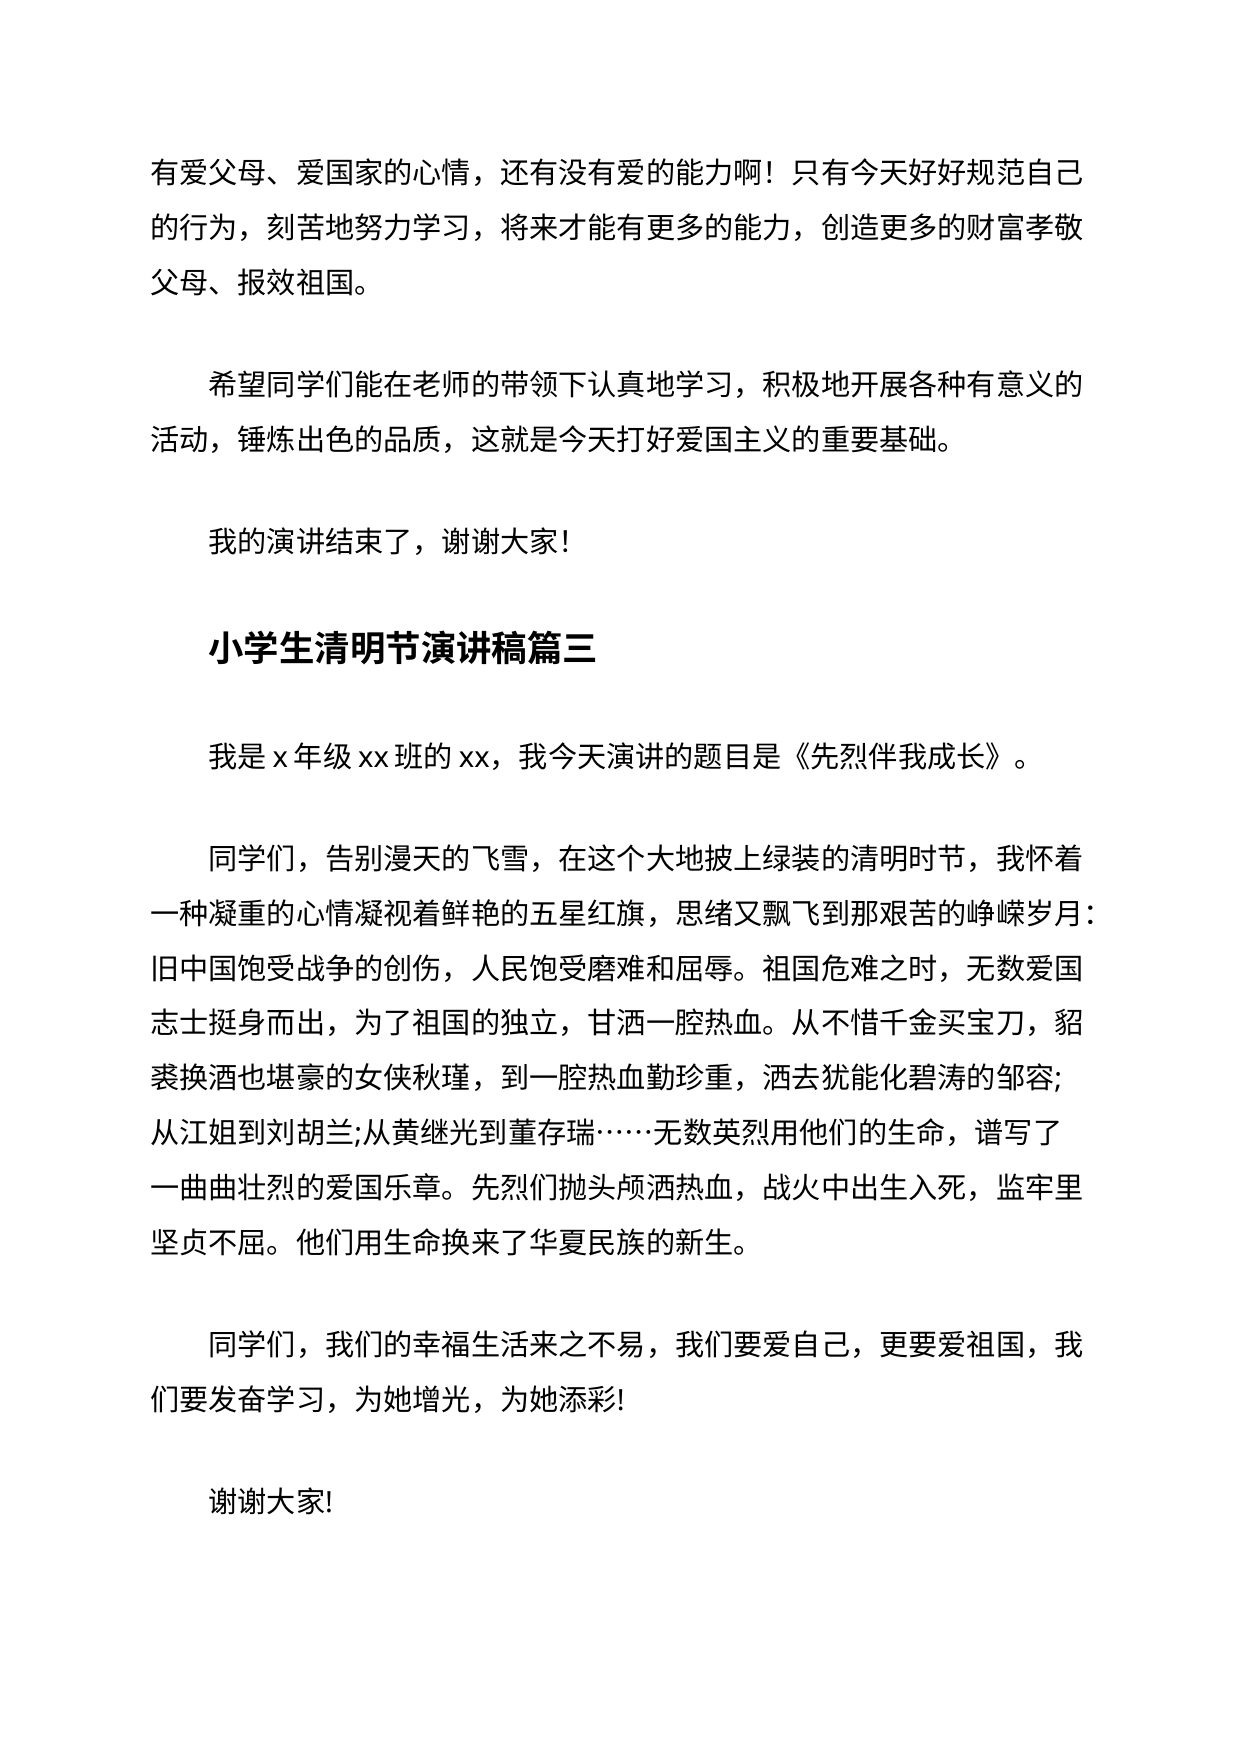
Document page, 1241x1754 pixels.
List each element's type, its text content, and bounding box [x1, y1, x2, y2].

text 谢谢大家! [150, 1478, 1090, 1521]
text 同学们，告别漫天的飞雪，在这个大地披上绿装的清明时节，我怀着一种凝重的心情凝视着鲜艳的五星红旗，思绪又飘飞到那艰苦的峥嵘岁月：旧中国饱受战争的创伤，人民饱受磨难和屈辱。祖国危难之时，无数爱国志士挺身而出，为了祖国的独立，甘洒一腔热血。从不惜千金买宝刀，貂裘换酒也堪豪的女侠秋瑾，到一腔热血勤珍重，洒去犹能化碧涛的邹容;从江姐到刘胡兰;从黄继光到董存瑞……无数英烈用他们的生命，谱写了一曲曲壮烈的爱国乐章。先烈们抛头颅洒热血，战火中出生入死，监牢里坚贞不屈。他们用生命换来了华夏民族的新生。 [150, 835, 1090, 1262]
text 同学们，我们的幸福生活来之不易，我们要爱自己，更要爱祖国，我们要发奋学习，为她增光，为她添彩! [150, 1322, 1090, 1419]
text 我是x年级xx班的xx，我今天演讲的题目是《先烈伴我成长》。 [150, 733, 1090, 776]
text 希望同学们能在老师的带领下认真地学习，积极地开展各种有意义的活动，锤炼出色的品质，这就是今天打好爱国主义的重要基础。 [150, 362, 1090, 459]
text 我的演讲结束了，谢谢大家！ [150, 518, 1090, 561]
text 小学生清明节演讲稿篇三 [150, 620, 1090, 671]
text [150, 150, 1090, 302]
